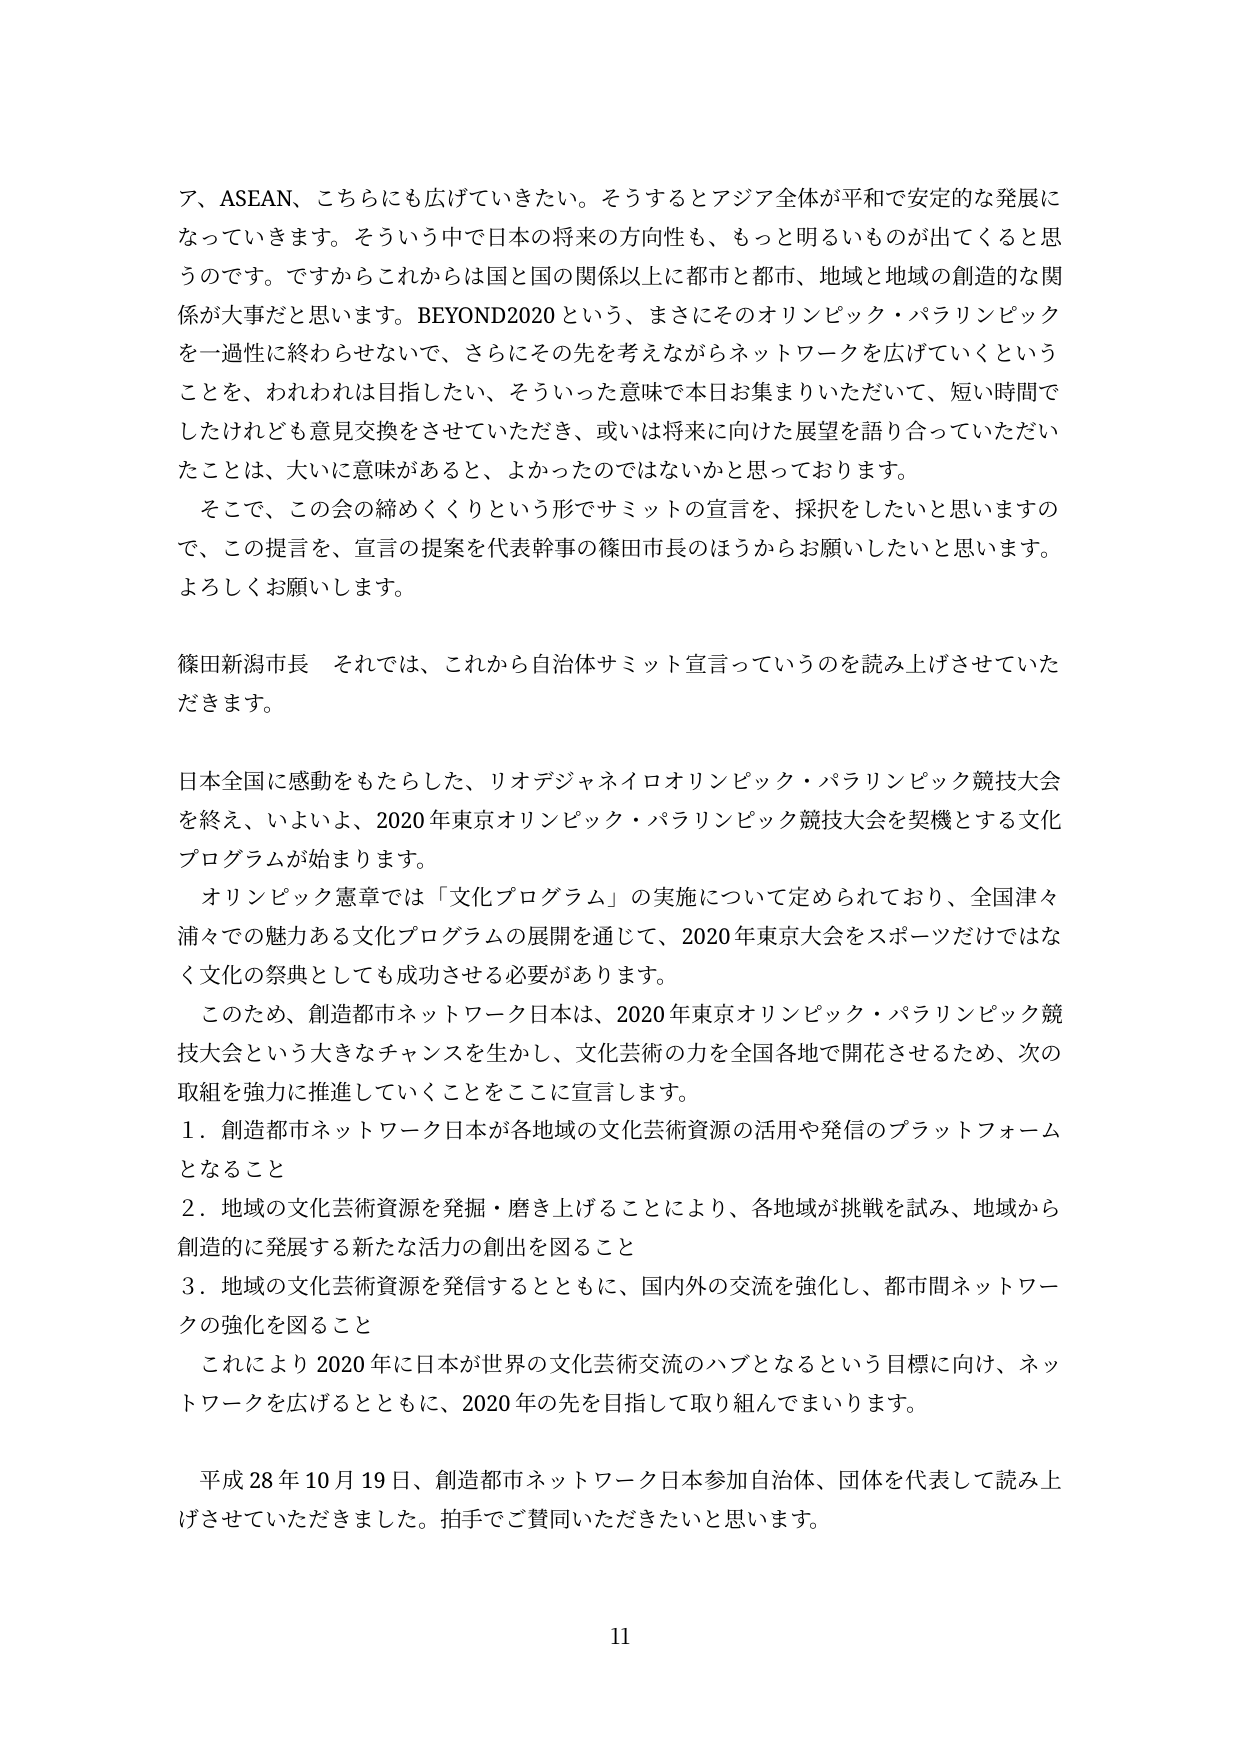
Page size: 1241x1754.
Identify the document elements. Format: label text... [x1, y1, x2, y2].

text このため、創造都市ネットワーク日本は、2020年東京オリンピック・パラリンピック競技大会という大きなチャンスを生かし、文化芸術の力を全国各地で開花させるため、次の取組を強力に推進していくことをここに宣言します。 [177, 993, 1063, 1110]
text ３．地域の文化芸術資源を発信するとともに、国内外の交流を強化し、都市間ネットワークの強化を図ること [177, 1266, 1063, 1343]
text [177, 178, 1063, 488]
text 篠田新潟市長 それでは、これから自治体サミット宣言っていうのを読み上げさせていただきます。 [177, 644, 1063, 722]
text ２．地域の文化芸術資源を発掘・磨き上げることにより、各地域が挑戦を試み、地域から創造的に発展する新たな活力の創出を図ること [177, 1188, 1063, 1266]
text オリンピック憲章では「文化プログラム」の実施について定められており、全国津々浦々での魅力ある文化プログラムの展開を通じて、2020年東京大会をスポーツだけではなく文化の祭典としても成功させる必要があります。 [177, 877, 1063, 993]
text 日本全国に感動をもたらした、リオデジャネイロオリンピック・パラリンピック競技大会を終え、いよいよ、2020年東京オリンピック・パラリンピック競技大会を契機とする文化プログラムが始まります。 [177, 760, 1063, 877]
text １．創造都市ネットワーク日本が各地域の文化芸術資源の活用や発信のプラットフォームとなること [177, 1110, 1063, 1188]
text そこで、この会の締めくくりという形でサミットの宣言を、採択をしたいと思いますので、この提言を、宣言の提案を代表幹事の篠田市長のほうからお願いしたいと思います。よろしくお願いします。 [177, 488, 1063, 605]
text 平成28年10月19日、創造都市ネットワーク日本参加自治体、団体を代表して読み上げさせていただきました。拍手でご賛同いただきたいと思います。 [177, 1460, 1063, 1537]
text これにより2020年に日本が世界の文化芸術交流のハブとなるという目標に向け、ネットワークを広げるとともに、2020年の先を目指して取り組んでまいります。 [177, 1343, 1063, 1421]
